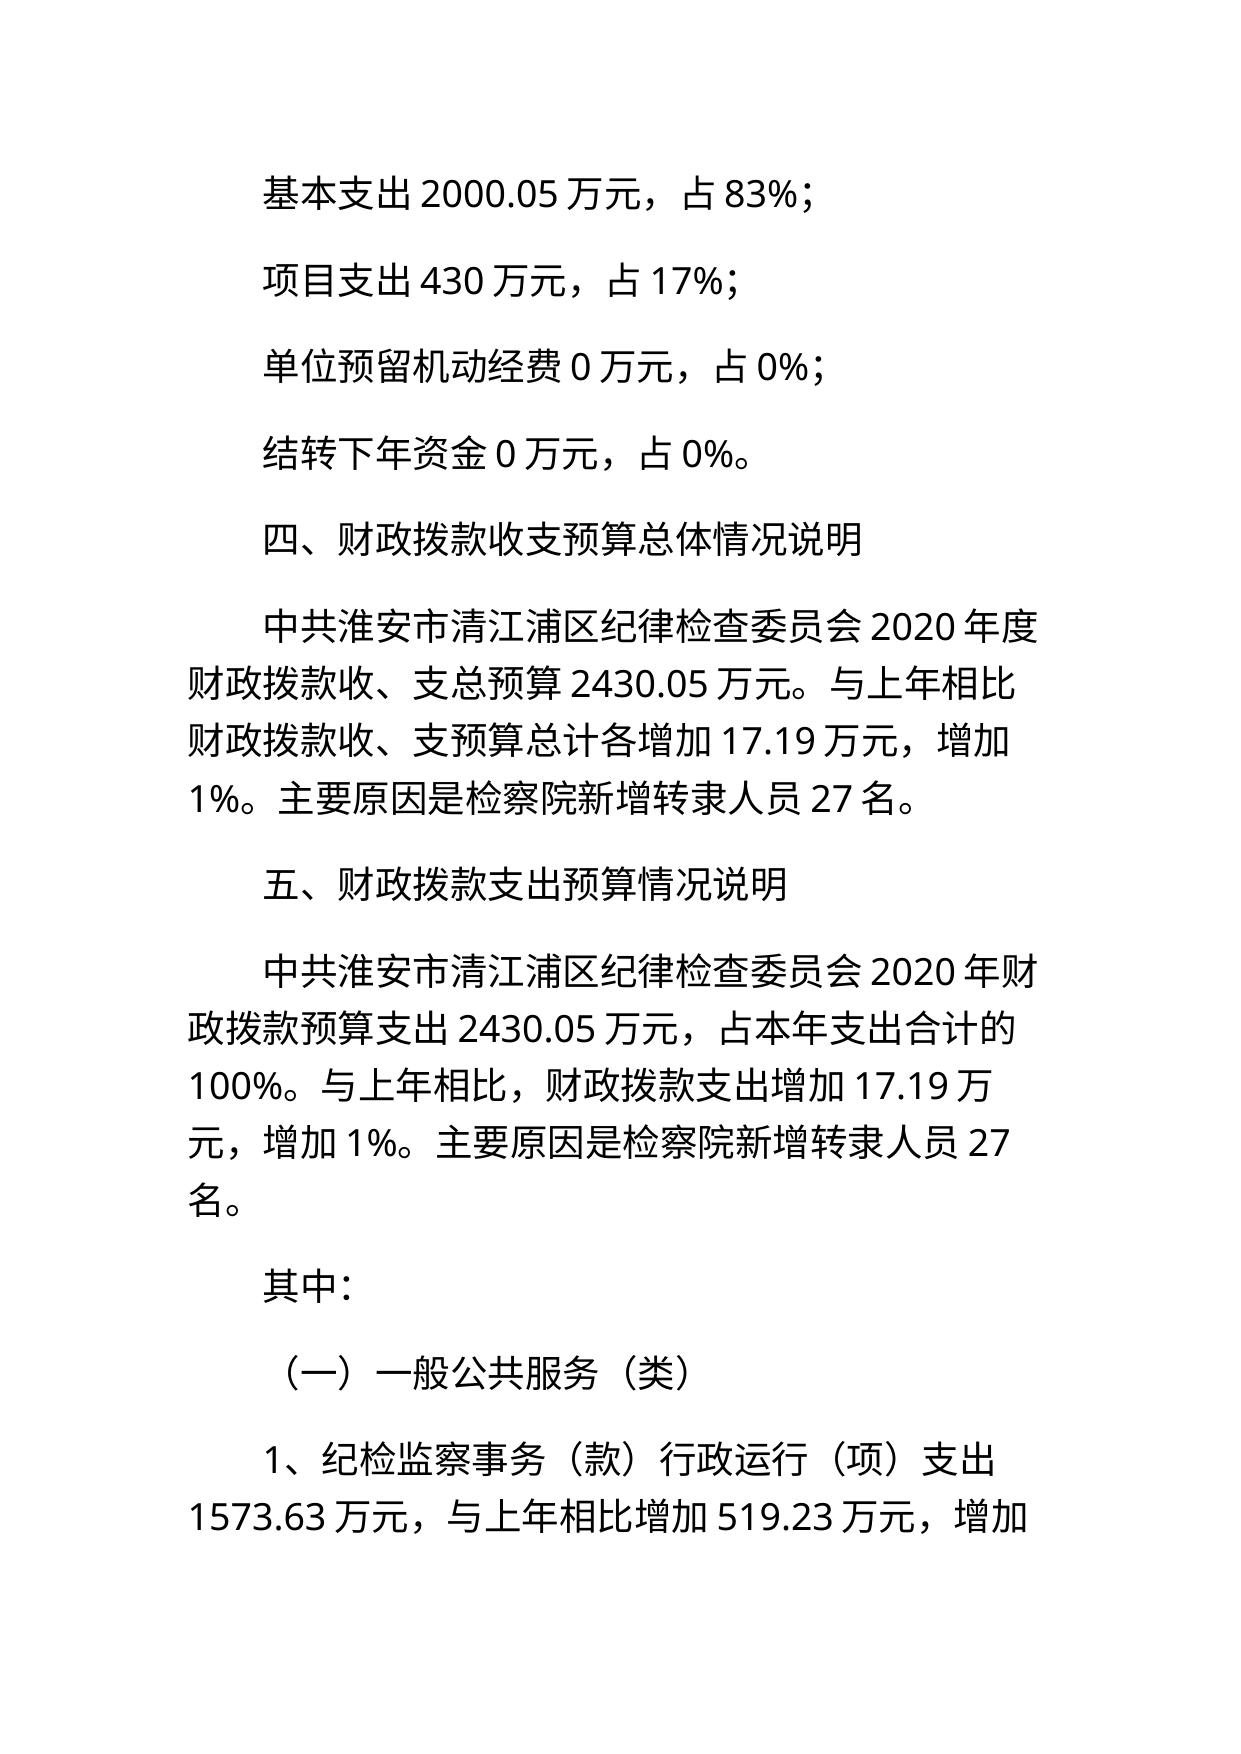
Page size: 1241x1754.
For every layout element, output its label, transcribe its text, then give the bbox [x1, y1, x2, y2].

text 中共淮安市清江浦区纪律检查委员会2020年度财政拨款收、支总预算2430.05万元。与上年相比财政拨款收、支预算总计各增加17.19万元，增加1%。主要原因是检察院新增转隶人员27名。 [187, 594, 1053, 823]
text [187, 1428, 1053, 1542]
text 五、财政拨款支出预算情况说明 [187, 853, 1053, 910]
text 项目支出430万元，占17%； [187, 248, 1053, 306]
text 其中： [187, 1255, 1053, 1312]
text 结转下年资金0万元，占0%。 [187, 421, 1053, 479]
text 基本支出2000.05万元，占83%； [187, 162, 1053, 219]
text 中共淮安市清江浦区纪律检查委员会2020年财政拨款预算支出2430.05万元，占本年支出合计的100%。与上年相比，财政拨款支出增加17.19万元，增加1%。主要原因是检察院新增转隶人员27名。 [187, 939, 1053, 1226]
text （一）一般公共服务（类） [187, 1341, 1053, 1398]
text 四、财政拨款收支预算总体情况说明 [187, 508, 1053, 565]
text 单位预留机动经费0万元，占0%； [187, 335, 1053, 392]
